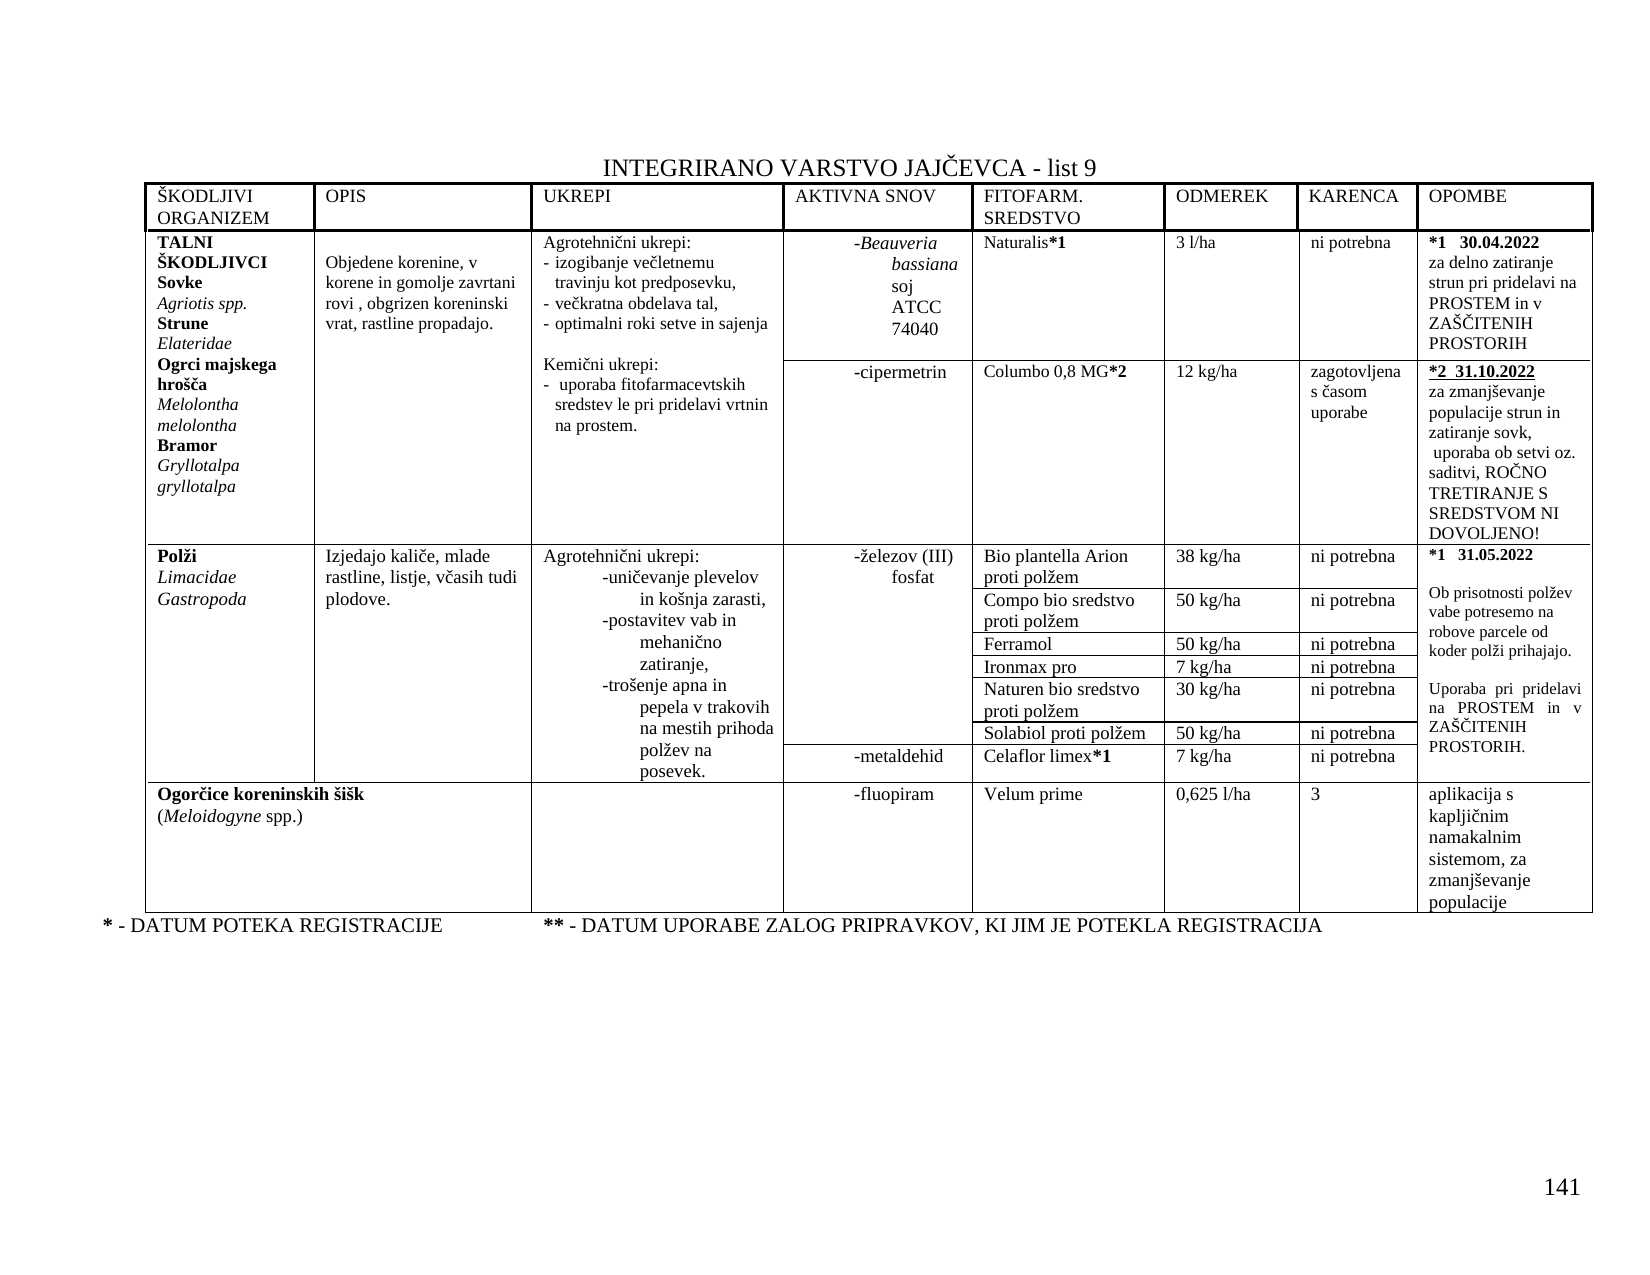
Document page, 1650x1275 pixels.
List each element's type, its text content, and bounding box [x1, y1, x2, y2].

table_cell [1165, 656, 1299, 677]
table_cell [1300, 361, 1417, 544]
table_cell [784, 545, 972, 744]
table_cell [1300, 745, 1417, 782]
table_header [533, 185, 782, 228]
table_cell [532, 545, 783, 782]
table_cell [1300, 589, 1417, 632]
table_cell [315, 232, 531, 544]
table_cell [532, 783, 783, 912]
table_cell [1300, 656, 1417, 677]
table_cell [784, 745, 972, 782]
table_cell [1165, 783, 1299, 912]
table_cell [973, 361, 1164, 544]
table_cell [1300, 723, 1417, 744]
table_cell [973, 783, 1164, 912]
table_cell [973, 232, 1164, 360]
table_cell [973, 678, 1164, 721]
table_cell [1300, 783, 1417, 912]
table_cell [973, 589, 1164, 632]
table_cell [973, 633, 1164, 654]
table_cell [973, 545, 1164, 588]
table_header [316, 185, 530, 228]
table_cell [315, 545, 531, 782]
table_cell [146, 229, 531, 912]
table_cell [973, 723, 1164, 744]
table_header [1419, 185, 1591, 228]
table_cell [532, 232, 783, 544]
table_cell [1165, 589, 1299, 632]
text INTEGRIRANO VARSTVO jajčevca - list 9 [118, 153, 1581, 182]
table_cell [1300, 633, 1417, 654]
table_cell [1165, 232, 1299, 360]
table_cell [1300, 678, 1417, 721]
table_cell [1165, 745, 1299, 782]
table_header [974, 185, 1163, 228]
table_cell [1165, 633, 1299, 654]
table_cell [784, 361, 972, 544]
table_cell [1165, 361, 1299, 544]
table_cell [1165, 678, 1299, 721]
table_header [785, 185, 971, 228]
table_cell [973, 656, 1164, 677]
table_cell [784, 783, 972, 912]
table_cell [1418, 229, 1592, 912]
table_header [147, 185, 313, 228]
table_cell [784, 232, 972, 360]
text * - DATUM POTEKA REGISTRACIJE ** - DATUM UPORABE ZALOG PRIPRAVKOV, KI JIM JE POTEKLA REGISTRACIJA [92, 913, 1581, 937]
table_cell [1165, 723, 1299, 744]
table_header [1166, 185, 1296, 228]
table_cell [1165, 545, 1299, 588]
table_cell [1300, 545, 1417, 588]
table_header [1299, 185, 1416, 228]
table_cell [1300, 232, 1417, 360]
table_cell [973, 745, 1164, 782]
